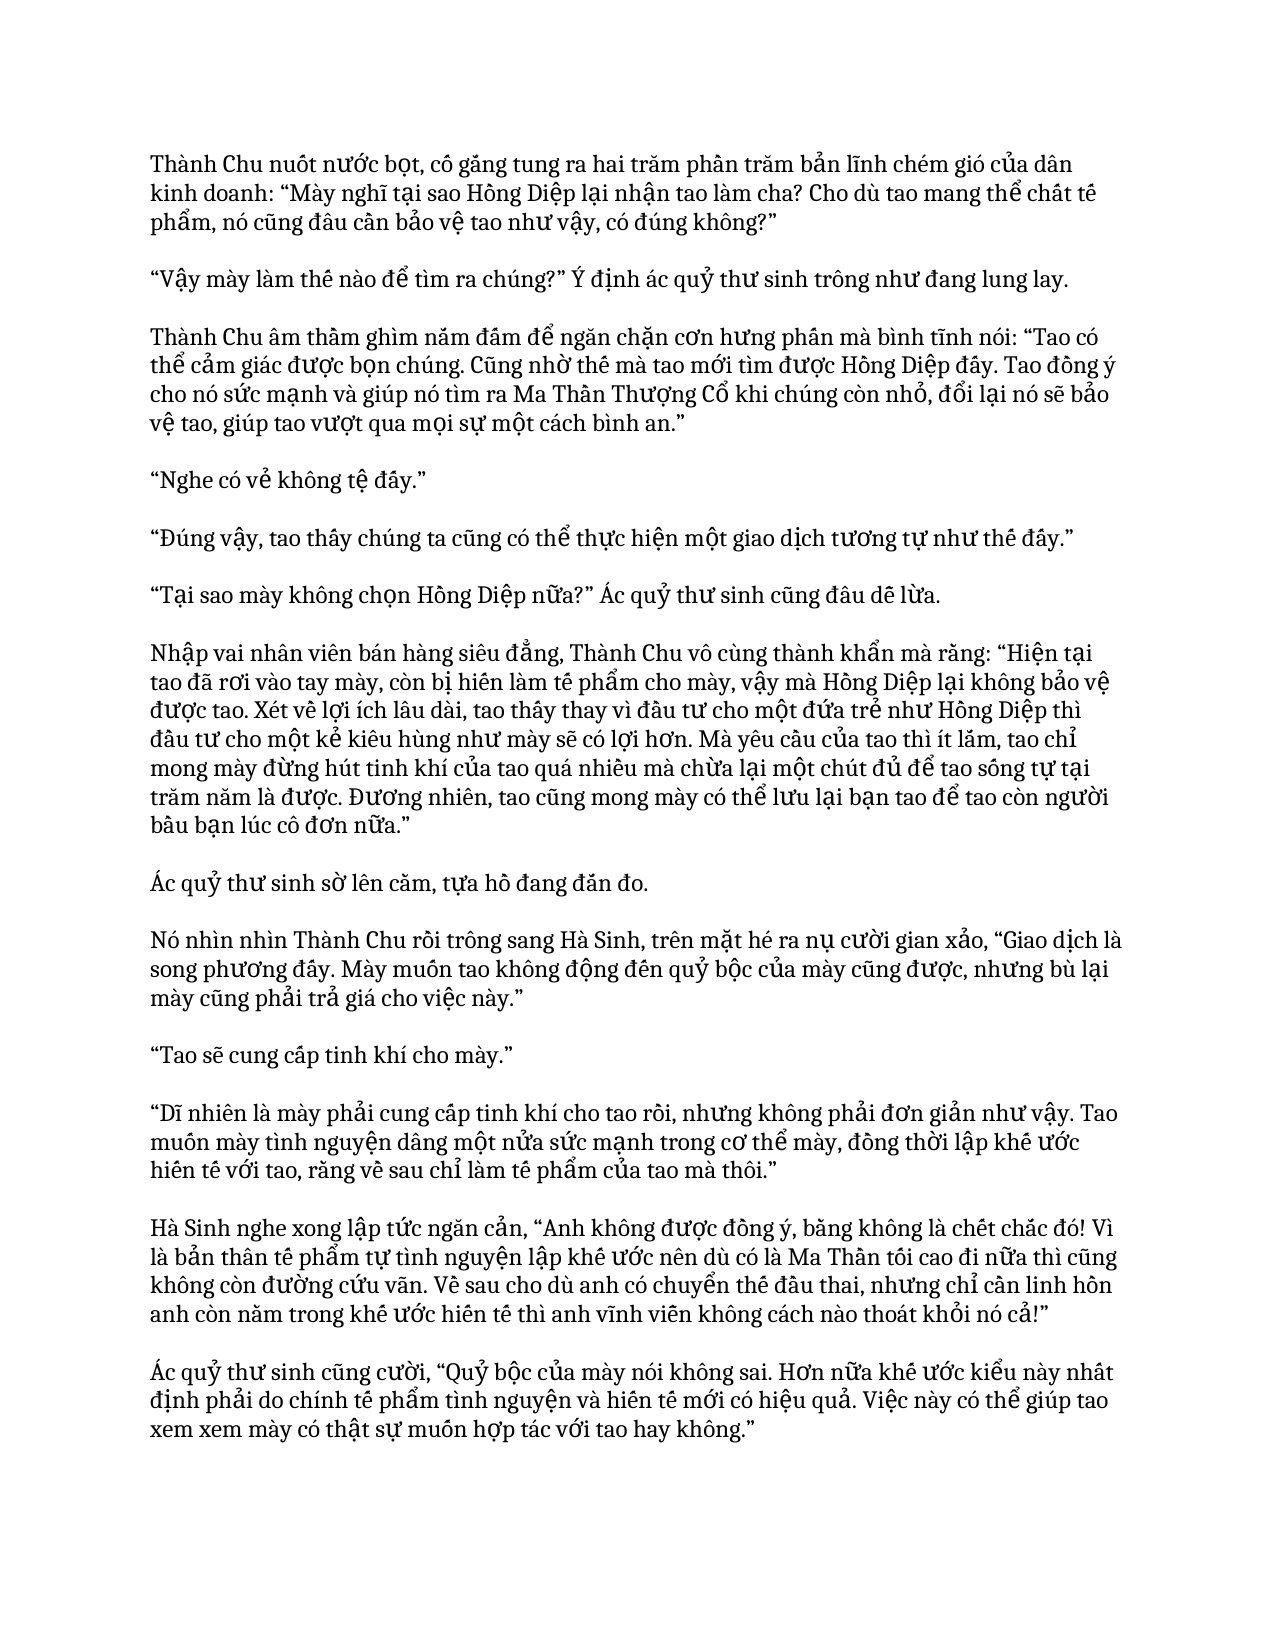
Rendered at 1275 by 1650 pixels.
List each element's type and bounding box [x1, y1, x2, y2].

text [150, 150, 1125, 1472]
